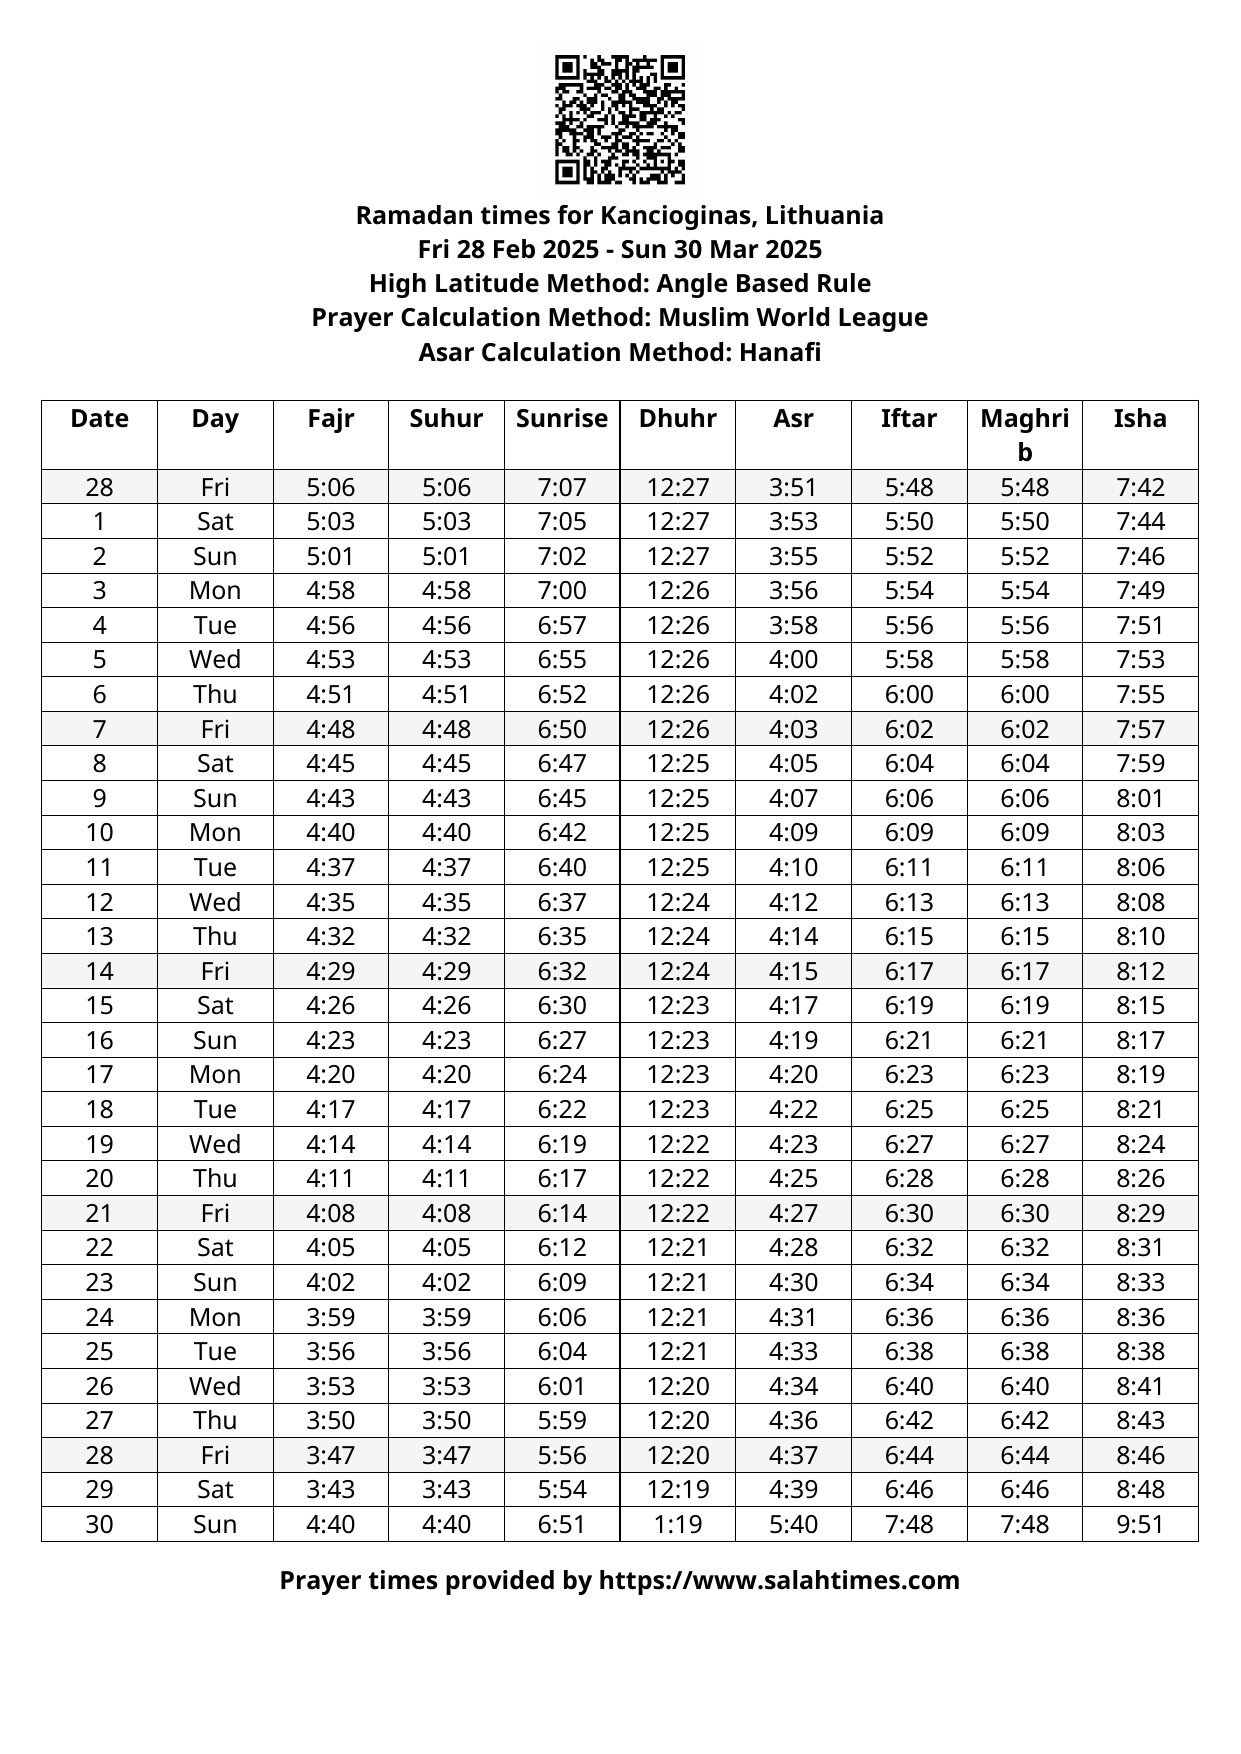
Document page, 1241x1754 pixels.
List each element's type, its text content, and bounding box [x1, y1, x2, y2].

table_cell 6 [42, 677, 157, 711]
table_cell 3:53 [389, 1369, 504, 1402]
table_cell 6:42 [852, 1404, 967, 1437]
table_cell 29 [42, 1473, 157, 1506]
table_cell 12:27 [621, 470, 735, 503]
table_cell 9 [42, 781, 157, 814]
table_cell 28 [42, 470, 157, 503]
table_cell 7:53 [1083, 643, 1198, 676]
table_cell 12:24 [621, 885, 735, 918]
table_cell 6:35 [505, 919, 619, 953]
table_cell 6:06 [968, 781, 1082, 814]
table_cell 4:40 [274, 1507, 388, 1541]
table_cell 7:00 [505, 574, 619, 607]
table_cell 6:45 [505, 781, 619, 814]
table_cell 5 [42, 643, 157, 676]
table_cell 3:58 [736, 608, 851, 642]
table_cell 12:23 [621, 1092, 735, 1126]
table_cell 4:23 [274, 1023, 388, 1057]
table_cell 12:25 [621, 746, 735, 780]
table_cell 4:40 [389, 1507, 504, 1541]
table_cell 22 [42, 1231, 157, 1264]
picture [542, 41, 699, 198]
table_cell 6:40 [852, 1369, 967, 1402]
table_cell 4:37 [389, 850, 504, 884]
table_cell 7:59 [1083, 746, 1198, 780]
table_cell 7:48 [968, 1507, 1082, 1541]
table_cell 10 [42, 816, 157, 849]
table_cell 8:17 [1083, 1023, 1198, 1057]
table_cell 6:40 [505, 850, 619, 884]
table_header Maghrib [968, 401, 1082, 469]
table_cell 1 [42, 504, 157, 538]
table_cell 6:01 [505, 1369, 619, 1402]
table_cell 6:14 [505, 1196, 619, 1229]
table_cell 4:30 [736, 1265, 851, 1299]
table_cell 8:03 [1083, 816, 1198, 849]
table_cell 8:08 [1083, 885, 1198, 918]
table_cell 6:23 [968, 1058, 1082, 1091]
table_cell 4:43 [274, 781, 388, 814]
table_cell 25 [42, 1334, 157, 1368]
table_cell 1:19 [621, 1507, 735, 1541]
table_cell 3:51 [736, 470, 851, 503]
table_cell 4:53 [389, 643, 504, 676]
table_cell 4:05 [389, 1231, 504, 1264]
table_cell 4:40 [389, 816, 504, 849]
table_cell 6:13 [968, 885, 1082, 918]
table_cell 8:29 [1083, 1196, 1198, 1229]
table_cell 7:51 [1083, 608, 1198, 642]
table_cell 4:17 [736, 989, 851, 1022]
table_cell 12:26 [621, 608, 735, 642]
table_cell 12:20 [621, 1404, 735, 1437]
table_cell 4 [42, 608, 157, 642]
table_cell 12:26 [621, 643, 735, 676]
table_cell Fri [158, 1196, 273, 1229]
table_cell Sat [158, 989, 273, 1022]
table_cell 21 [42, 1196, 157, 1229]
table_cell 7:02 [505, 539, 619, 572]
table_cell 3:53 [736, 504, 851, 538]
table_cell 8:26 [1083, 1161, 1198, 1195]
table_cell 4:45 [274, 746, 388, 780]
table_cell Tue [158, 608, 273, 642]
table_cell 5:06 [274, 470, 388, 503]
table_cell 4:27 [736, 1196, 851, 1229]
table_cell 4:40 [274, 816, 388, 849]
table_cell 3:43 [389, 1473, 504, 1506]
table_cell 12:21 [621, 1265, 735, 1299]
table_cell 6:46 [968, 1473, 1082, 1506]
table_cell 13 [42, 919, 157, 953]
table_cell Sun [158, 781, 273, 814]
table_cell 12:22 [621, 1127, 735, 1160]
table_cell 12 [42, 885, 157, 918]
table_cell 16 [42, 1023, 157, 1057]
table_cell Tue [158, 1092, 273, 1126]
table_cell 4:20 [736, 1058, 851, 1091]
table_cell 6:32 [505, 954, 619, 987]
table_cell 8:15 [1083, 989, 1198, 1022]
table_cell 7:55 [1083, 677, 1198, 711]
table_cell 5:56 [968, 608, 1082, 642]
table_cell 26 [42, 1369, 157, 1402]
table_cell 6:09 [968, 816, 1082, 849]
table_header Sunrise [505, 401, 619, 469]
table_cell 5:01 [274, 539, 388, 572]
table_cell Thu [158, 1161, 273, 1195]
table_cell 12:22 [621, 1161, 735, 1195]
table_cell 7:07 [505, 470, 619, 503]
table_cell 6:24 [505, 1058, 619, 1091]
table_cell 3:53 [274, 1369, 388, 1402]
table_cell 3:50 [389, 1404, 504, 1437]
table_cell 5:58 [852, 643, 967, 676]
text High Latitude Method: Angle Based Rule [42, 266, 1198, 300]
table_cell 8:19 [1083, 1058, 1198, 1091]
table_cell 12:26 [621, 677, 735, 711]
table_cell 4:32 [274, 919, 388, 953]
table_cell 3:55 [736, 539, 851, 572]
table_cell 6:22 [505, 1092, 619, 1126]
table_cell 5:56 [505, 1438, 619, 1472]
table_cell 8 [42, 746, 157, 780]
table_cell 4:56 [389, 608, 504, 642]
table_cell 6:50 [505, 712, 619, 745]
table_cell 4:14 [389, 1127, 504, 1160]
table_header Date [42, 401, 157, 469]
table_cell 4:32 [389, 919, 504, 953]
table_cell 6:28 [968, 1161, 1082, 1195]
table_cell 6:42 [505, 816, 619, 849]
table_cell 5:48 [852, 470, 967, 503]
table_cell 6:38 [852, 1334, 967, 1368]
table_cell 5:56 [852, 608, 967, 642]
text Prayer Calculation Method: Muslim World League [42, 300, 1198, 334]
table_cell 6:06 [852, 781, 967, 814]
table_cell 6:19 [852, 989, 967, 1022]
table_cell 4:00 [736, 643, 851, 676]
table_cell 6:51 [505, 1507, 619, 1541]
table_cell 4:36 [736, 1404, 851, 1437]
table_cell 6:19 [968, 989, 1082, 1022]
table_cell 4:12 [736, 885, 851, 918]
table_cell 6:00 [968, 677, 1082, 711]
table_cell 3:59 [274, 1300, 388, 1333]
table_cell 8:10 [1083, 919, 1198, 953]
table_header Dhuhr [621, 401, 735, 469]
table_cell 20 [42, 1161, 157, 1195]
table_cell 4:03 [736, 712, 851, 745]
table_cell 6:04 [968, 746, 1082, 780]
table_cell 6:55 [505, 643, 619, 676]
table_cell 6:27 [505, 1023, 619, 1057]
table_cell 3:47 [274, 1438, 388, 1472]
table_cell 4:58 [389, 574, 504, 607]
table_cell 12:24 [621, 954, 735, 987]
table_cell 6:30 [852, 1196, 967, 1229]
table_cell 4:09 [736, 816, 851, 849]
table_cell 12:24 [621, 919, 735, 953]
table_cell 5:59 [505, 1404, 619, 1437]
table_cell 4:26 [389, 989, 504, 1022]
table_cell 4:02 [274, 1265, 388, 1299]
table_cell 12:21 [621, 1334, 735, 1368]
table_cell 6:09 [852, 816, 967, 849]
table_cell 8:36 [1083, 1300, 1198, 1333]
table_cell 5:54 [968, 574, 1082, 607]
table_cell 7:42 [1083, 470, 1198, 503]
table_cell 6:17 [852, 954, 967, 987]
table_header Isha [1083, 401, 1198, 469]
table_cell 5:01 [389, 539, 504, 572]
table_cell Tue [158, 850, 273, 884]
table_cell 6:30 [968, 1196, 1082, 1229]
table_cell Sun [158, 1023, 273, 1057]
table_cell 12:25 [621, 850, 735, 884]
table_cell 4:48 [389, 712, 504, 745]
table_cell Thu [158, 677, 273, 711]
table_cell 12:26 [621, 712, 735, 745]
table_cell Thu [158, 919, 273, 953]
table_cell 12:23 [621, 1058, 735, 1091]
table_cell Fri [158, 712, 273, 745]
table_cell 4:25 [736, 1161, 851, 1195]
table_cell 7 [42, 712, 157, 745]
table_cell 6:27 [852, 1127, 967, 1160]
table_cell Fri [158, 470, 273, 503]
table_cell 3:47 [389, 1438, 504, 1472]
table_cell 6:04 [852, 746, 967, 780]
table_cell 12:21 [621, 1231, 735, 1264]
table_cell Sat [158, 504, 273, 538]
table_cell 15 [42, 989, 157, 1022]
table_cell Sun [158, 539, 273, 572]
table_cell 4:51 [389, 677, 504, 711]
table_cell Wed [158, 643, 273, 676]
table_cell 5:54 [852, 574, 967, 607]
table_cell 4:02 [736, 677, 851, 711]
table_cell 5:52 [852, 539, 967, 572]
table_header Fajr [274, 401, 388, 469]
table_cell 6:13 [852, 885, 967, 918]
table_cell 4:14 [736, 919, 851, 953]
table_cell 6:36 [852, 1300, 967, 1333]
table_cell 8:41 [1083, 1369, 1198, 1402]
text Asar Calculation Method: Hanafi [42, 334, 1198, 368]
table_cell 6:30 [505, 989, 619, 1022]
table_cell Wed [158, 885, 273, 918]
table_cell 4:51 [274, 677, 388, 711]
table_cell 8:38 [1083, 1334, 1198, 1368]
table_cell 6:57 [505, 608, 619, 642]
table_cell 4:17 [274, 1092, 388, 1126]
table_cell 5:54 [505, 1473, 619, 1506]
table_cell 4:20 [389, 1058, 504, 1091]
table_cell 23 [42, 1265, 157, 1299]
table_cell 6:32 [852, 1231, 967, 1264]
table_cell 6:04 [505, 1334, 619, 1368]
table_cell 4:11 [389, 1161, 504, 1195]
table_cell 6:34 [852, 1265, 967, 1299]
table_cell 4:02 [389, 1265, 504, 1299]
table_cell 12:25 [621, 816, 735, 849]
table_cell 7:48 [852, 1507, 967, 1541]
text Fri 28 Feb 2025 - Sun 30 Mar 2025 [42, 232, 1198, 266]
table_cell 4:58 [274, 574, 388, 607]
table_cell 5:52 [968, 539, 1082, 572]
table_cell 12:26 [621, 574, 735, 607]
table_cell 4:05 [274, 1231, 388, 1264]
table_cell Wed [158, 1127, 273, 1160]
table_cell 6:44 [968, 1438, 1082, 1472]
table_cell 6:37 [505, 885, 619, 918]
table_cell 4:29 [274, 954, 388, 987]
table_cell 30 [42, 1507, 157, 1541]
table_cell 4:35 [274, 885, 388, 918]
table_cell 8:06 [1083, 850, 1198, 884]
table_cell 4:08 [274, 1196, 388, 1229]
table_cell Mon [158, 1300, 273, 1333]
table_cell 6:47 [505, 746, 619, 780]
table_cell 6:23 [852, 1058, 967, 1091]
table_cell 4:33 [736, 1334, 851, 1368]
table_cell 4:11 [274, 1161, 388, 1195]
table_cell 6:25 [852, 1092, 967, 1126]
table_cell Sun [158, 1265, 273, 1299]
table_cell 4:53 [274, 643, 388, 676]
table_cell 8:12 [1083, 954, 1198, 987]
table_cell 12:20 [621, 1438, 735, 1472]
table_cell Fri [158, 1438, 273, 1472]
table_cell 9:51 [1083, 1507, 1198, 1541]
table_cell 6:21 [968, 1023, 1082, 1057]
table_cell 3:50 [274, 1404, 388, 1437]
table_cell 4:14 [274, 1127, 388, 1160]
table_cell 12:23 [621, 1023, 735, 1057]
table_cell Sat [158, 746, 273, 780]
table_cell 18 [42, 1092, 157, 1126]
table_cell 6:15 [968, 919, 1082, 953]
table_cell 6:19 [505, 1127, 619, 1160]
table_cell 4:35 [389, 885, 504, 918]
table_cell 6:42 [968, 1404, 1082, 1437]
table_cell 4:37 [274, 850, 388, 884]
table_cell 12:27 [621, 504, 735, 538]
table_cell 6:38 [968, 1334, 1082, 1368]
table_cell 3:59 [389, 1300, 504, 1333]
table_cell 12:21 [621, 1300, 735, 1333]
table_cell 8:43 [1083, 1404, 1198, 1437]
text Prayer times provided by https://www.salahtimes.com [42, 1563, 1198, 1597]
table_cell 17 [42, 1058, 157, 1091]
table_cell 3 [42, 574, 157, 607]
table_cell 6:11 [852, 850, 967, 884]
table_cell 24 [42, 1300, 157, 1333]
table_cell 6:28 [852, 1161, 967, 1195]
table_cell 4:23 [389, 1023, 504, 1057]
table_cell 11 [42, 850, 157, 884]
table_cell 3:56 [389, 1334, 504, 1368]
table_cell 7:57 [1083, 712, 1198, 745]
table_cell 6:17 [505, 1161, 619, 1195]
table_cell 4:08 [389, 1196, 504, 1229]
table_cell 6:06 [505, 1300, 619, 1333]
table_cell 8:31 [1083, 1231, 1198, 1264]
table_cell 6:36 [968, 1300, 1082, 1333]
table_cell 6:09 [505, 1265, 619, 1299]
table_cell Fri [158, 954, 273, 987]
table_cell 3:43 [274, 1473, 388, 1506]
table_cell 3:56 [736, 574, 851, 607]
table_cell 12:20 [621, 1369, 735, 1402]
table_cell 7:46 [1083, 539, 1198, 572]
table_cell Mon [158, 816, 273, 849]
table_cell 5:48 [968, 470, 1082, 503]
table_cell 28 [42, 1438, 157, 1472]
table_cell 8:48 [1083, 1473, 1198, 1506]
table_cell 8:01 [1083, 781, 1198, 814]
table_cell 4:22 [736, 1092, 851, 1126]
table_cell 4:20 [274, 1058, 388, 1091]
table_cell 5:06 [389, 470, 504, 503]
table_cell 8:33 [1083, 1265, 1198, 1299]
table_cell 12:25 [621, 781, 735, 814]
table_cell 3:56 [274, 1334, 388, 1368]
table_cell 8:21 [1083, 1092, 1198, 1126]
table_cell 4:48 [274, 712, 388, 745]
table_cell 4:26 [274, 989, 388, 1022]
table_cell 4:31 [736, 1300, 851, 1333]
table_cell 5:03 [389, 504, 504, 538]
table_cell Sat [158, 1473, 273, 1506]
table_cell 5:40 [736, 1507, 851, 1541]
table_cell 19 [42, 1127, 157, 1160]
table_cell 6:52 [505, 677, 619, 711]
text Ramadan times for Kancioginas, Lithuania [42, 198, 1198, 232]
table_cell Sun [158, 1507, 273, 1541]
table_cell 6:02 [852, 712, 967, 745]
table_cell 6:25 [968, 1092, 1082, 1126]
table_cell 5:03 [274, 504, 388, 538]
table_cell 4:34 [736, 1369, 851, 1402]
table_cell 5:50 [852, 504, 967, 538]
table_cell 2 [42, 539, 157, 572]
table_cell Wed [158, 1369, 273, 1402]
table_cell 6:27 [968, 1127, 1082, 1160]
table_cell Sat [158, 1231, 273, 1264]
table_cell 6:17 [968, 954, 1082, 987]
table_cell 4:17 [389, 1092, 504, 1126]
table_cell 6:32 [968, 1231, 1082, 1264]
table_cell 4:29 [389, 954, 504, 987]
table_cell 6:00 [852, 677, 967, 711]
table_cell 12:27 [621, 539, 735, 572]
table_header Suhur [389, 401, 504, 469]
table_cell 12:23 [621, 989, 735, 1022]
table_cell Mon [158, 574, 273, 607]
table_cell Mon [158, 1058, 273, 1091]
table_cell Thu [158, 1404, 273, 1437]
table_cell 8:46 [1083, 1438, 1198, 1472]
table_cell 4:05 [736, 746, 851, 780]
table_cell 7:49 [1083, 574, 1198, 607]
table_cell 4:19 [736, 1023, 851, 1057]
table_cell 6:34 [968, 1265, 1082, 1299]
table_cell 4:56 [274, 608, 388, 642]
table_cell 6:02 [968, 712, 1082, 745]
table_cell 6:15 [852, 919, 967, 953]
table_cell 8:24 [1083, 1127, 1198, 1160]
table_cell 4:07 [736, 781, 851, 814]
table_cell 6:11 [968, 850, 1082, 884]
table_header Day [158, 401, 273, 469]
table_cell 12:22 [621, 1196, 735, 1229]
table_cell 4:23 [736, 1127, 851, 1160]
table_cell 14 [42, 954, 157, 987]
table_header Asr [736, 401, 851, 469]
table_cell 4:10 [736, 850, 851, 884]
table_cell 5:58 [968, 643, 1082, 676]
table_header Iftar [852, 401, 967, 469]
table_cell 4:37 [736, 1438, 851, 1472]
table_cell 5:50 [968, 504, 1082, 538]
table_cell 4:43 [389, 781, 504, 814]
table_cell 6:12 [505, 1231, 619, 1264]
table_cell 7:05 [505, 504, 619, 538]
table_cell 7:44 [1083, 504, 1198, 538]
table_cell 4:28 [736, 1231, 851, 1264]
table_cell 6:44 [852, 1438, 967, 1472]
table_cell 27 [42, 1404, 157, 1437]
table_cell 4:15 [736, 954, 851, 987]
table_cell 4:39 [736, 1473, 851, 1506]
table_cell Tue [158, 1334, 273, 1368]
table_cell 6:21 [852, 1023, 967, 1057]
table_cell 4:45 [389, 746, 504, 780]
table_cell 6:46 [852, 1473, 967, 1506]
table_cell 6:40 [968, 1369, 1082, 1402]
table_cell 12:19 [621, 1473, 735, 1506]
